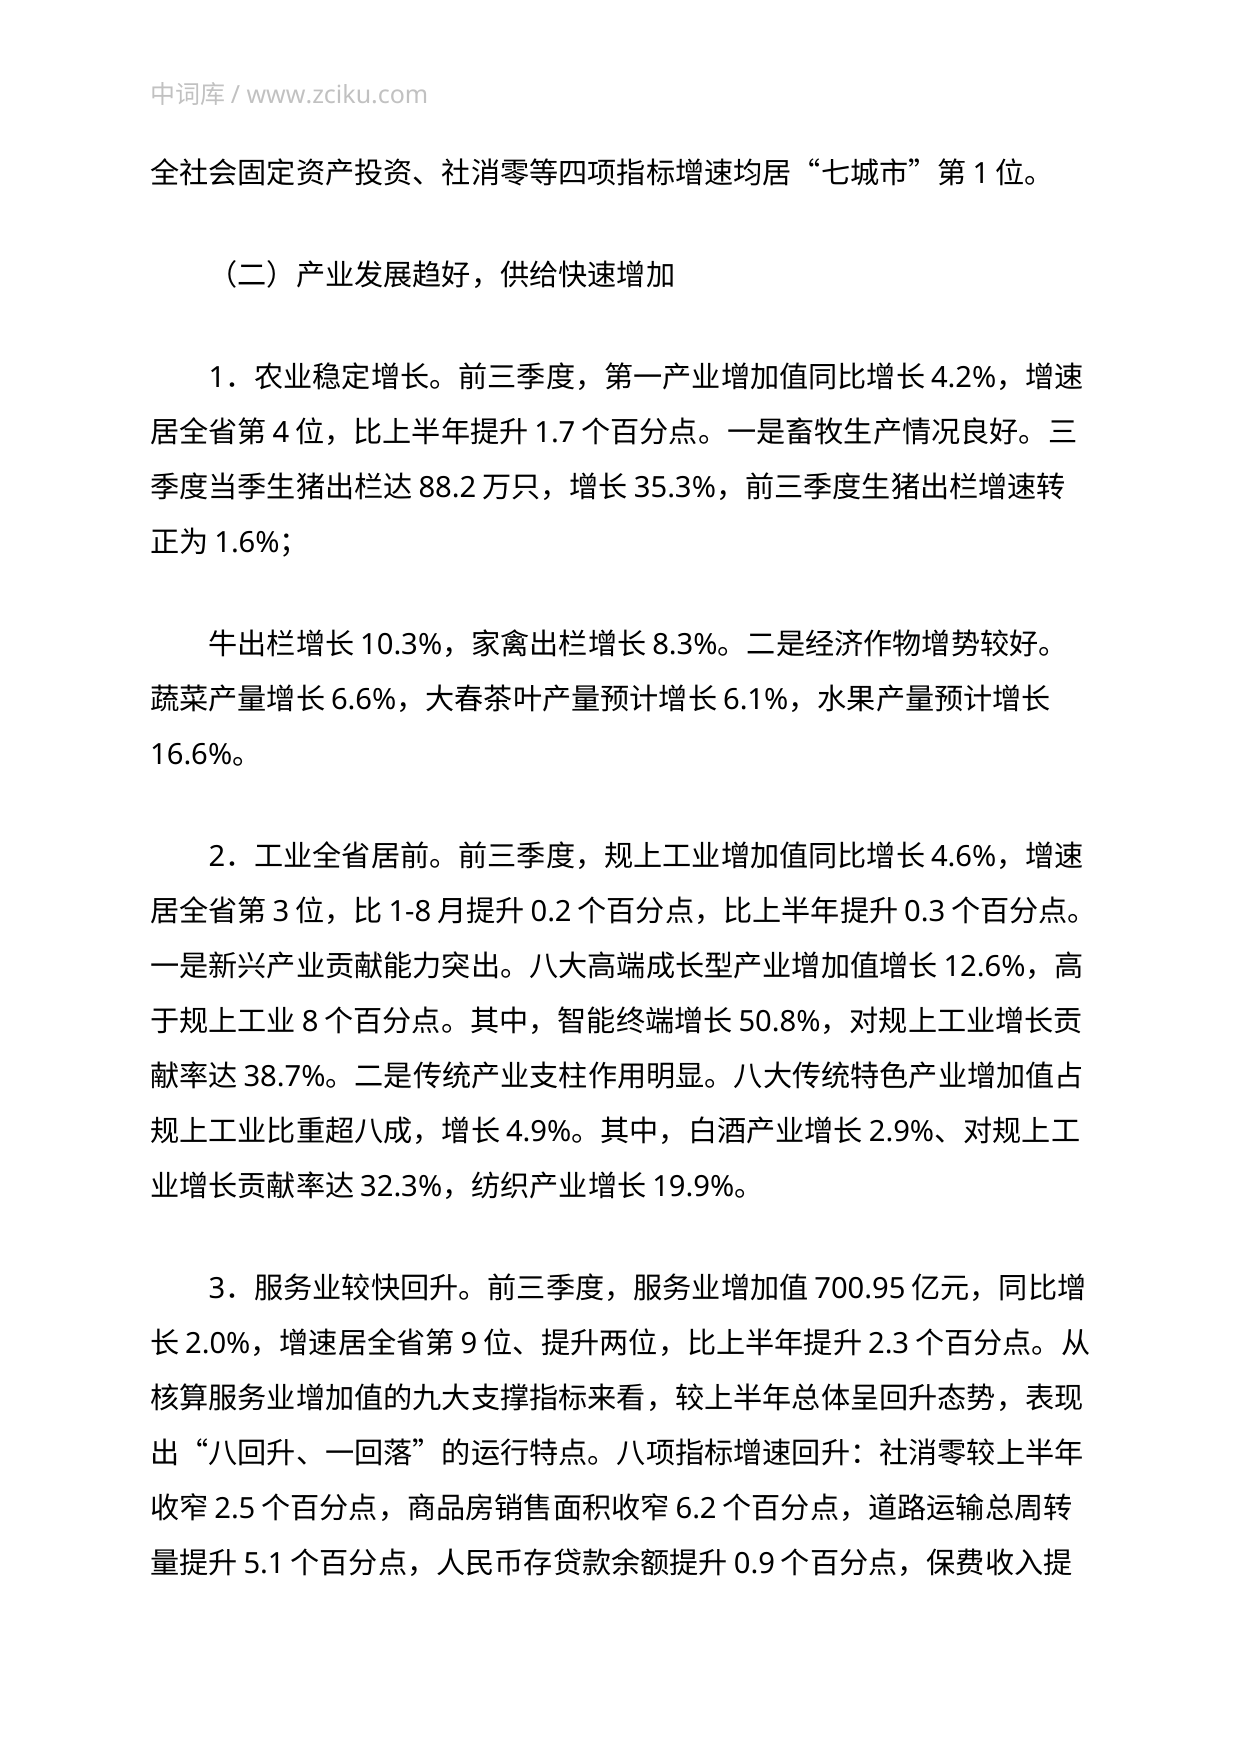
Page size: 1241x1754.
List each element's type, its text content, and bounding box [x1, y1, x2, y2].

text （二）产业发展趋好，供给快速增加 [150, 252, 1090, 294]
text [150, 150, 1090, 192]
text 1．农业稳定增长。前三季度，第一产业增加值同比增长4.2%，增速居全省第4位，比上半年提升1.7个百分点。一是畜牧生产情况良好。三季度当季生猪出栏达88.2万只，增长35.3%，前三季度生猪出栏增速转正为1.6%； [150, 354, 1090, 561]
text 2．工业全省居前。前三季度，规上工业增加值同比增长4.6%，增速居全省第3位，比1-8月提升0.2个百分点，比上半年提升0.3个百分点。一是新兴产业贡献能力突出。八大高端成长型产业增加值增长12.6%，高于规上工业8个百分点。其中，智能终端增长50.8%，对规上工业增长贡献率达38.7%。二是传统产业支柱作用明显。八大传统特色产业增加值占规上工业比重超八成，增长4.9%。其中，白酒产业增长2.9%、对规上工业增长贡献率达32.3%，纺织产业增长19.9%。 [150, 833, 1090, 1205]
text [150, 1265, 1090, 1582]
text 牛出栏增长10.3%，家禽出栏增长8.3%。二是经济作物增势较好。蔬菜产量增长6.6%，大春茶叶产量预计增长6.1%，水果产量预计增长16.6%。 [150, 621, 1090, 773]
